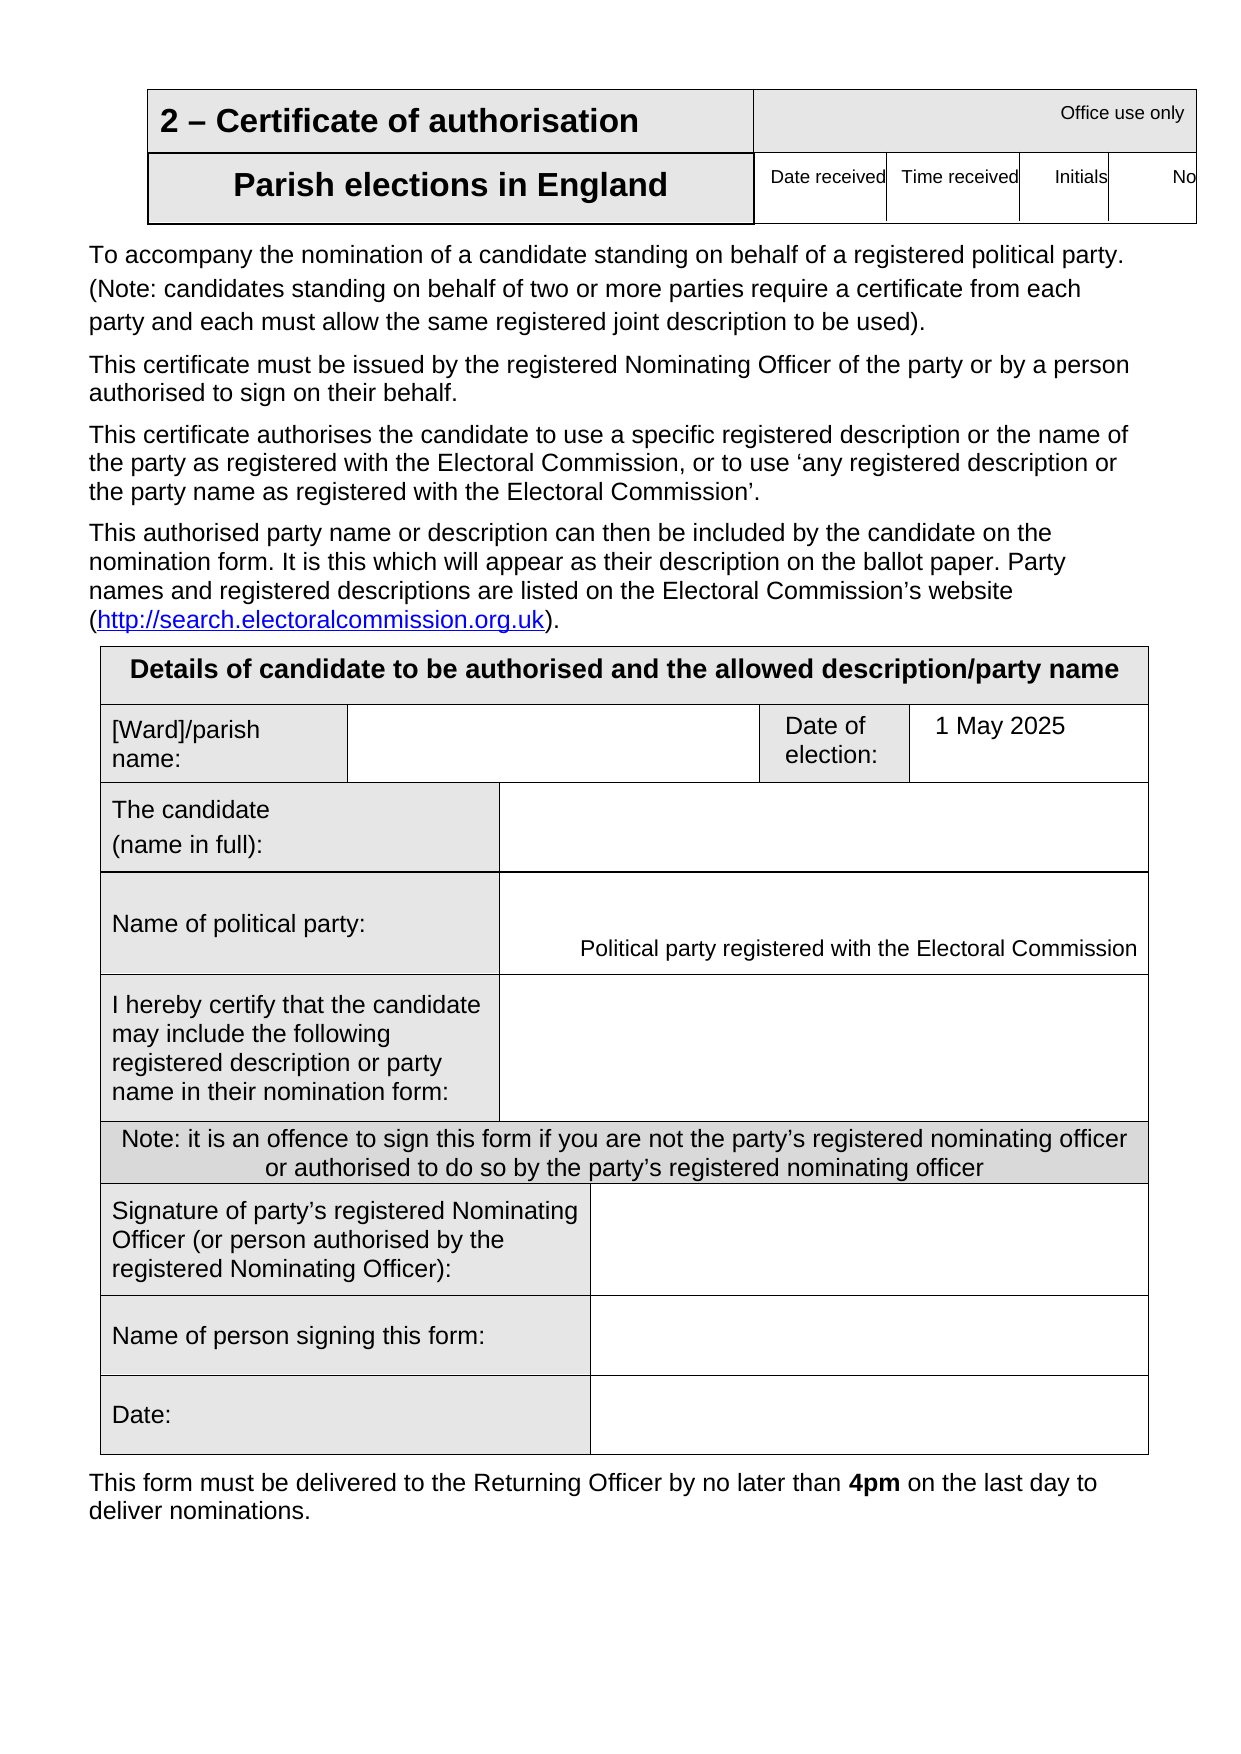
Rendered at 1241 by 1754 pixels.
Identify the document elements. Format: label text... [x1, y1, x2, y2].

table_cell [591, 1376, 1148, 1454]
table_cell Note: it is an offence to sign this form if you are not the party’s registered nominating officer or authorised to do so by the party’s registered nominating officer [101, 1122, 1148, 1183]
text This certificate must be issued by the registered Nominating Officer of the party or by a person authorised to sign on their behalf. [89, 349, 1137, 407]
text This authorised party name or description can then be included by the candidate on the nomination form. It is this which will appear as their description on the ballot paper. Party names and registered descriptions are listed on the Electoral Commission’s website (http://search.electoralcommission.org.uk). [89, 518, 1137, 633]
table_cell 1 May 2025 [910, 705, 1148, 782]
table_cell Date: [101, 1376, 590, 1454]
table_cell [348, 705, 759, 782]
table_cell Name of person signing this form: [101, 1296, 590, 1374]
table_header Office use only [754, 90, 1196, 152]
table_cell [591, 1184, 1148, 1295]
table_cell Political party registered with the Electoral Commission [500, 873, 1148, 973]
table_cell [500, 783, 1148, 871]
table_header 2 – Certificate of authorisation [148, 90, 753, 152]
table_cell Time received [887, 153, 1019, 222]
table_cell Initials [1020, 153, 1108, 222]
text This form must be delivered to the Returning Officer by no later than 4pm on the last day to deliver nominations. [89, 1468, 1125, 1525]
table_cell [Ward]/parish name: [101, 705, 347, 782]
table_cell The candidate (name in full): [101, 783, 499, 871]
table_cell Date of election: [760, 705, 909, 782]
table_header Details of candidate to be authorised and the allowed description/party name [101, 647, 1148, 704]
table_cell [500, 975, 1148, 1121]
text This certificate authorises the candidate to use a specific registered description or the name of the party as registered with the Electoral Commission, or to use ‘any registered description or the party name as registered with the Electoral Commission’. [89, 419, 1137, 506]
table_cell Date received [755, 153, 887, 222]
table_cell [591, 1296, 1148, 1374]
table_cell Parish elections in England [149, 154, 753, 222]
table_cell No [1108, 153, 1196, 222]
table_cell Signature of party’s registered Nominating Officer (or person authorised by the registered Nominating Officer): [101, 1184, 590, 1295]
table_cell Name of political party: [101, 873, 499, 973]
title To accompany the nomination of a candidate standing on behalf of a registered political party. (Note: candidates standing on behalf of two or more parties require a certificate from each party and each must allow the same registered joint description to be used). [89, 237, 1137, 337]
table_cell I hereby certify that the candidate may include the following registered description or party name in their nomination form: [101, 975, 499, 1121]
